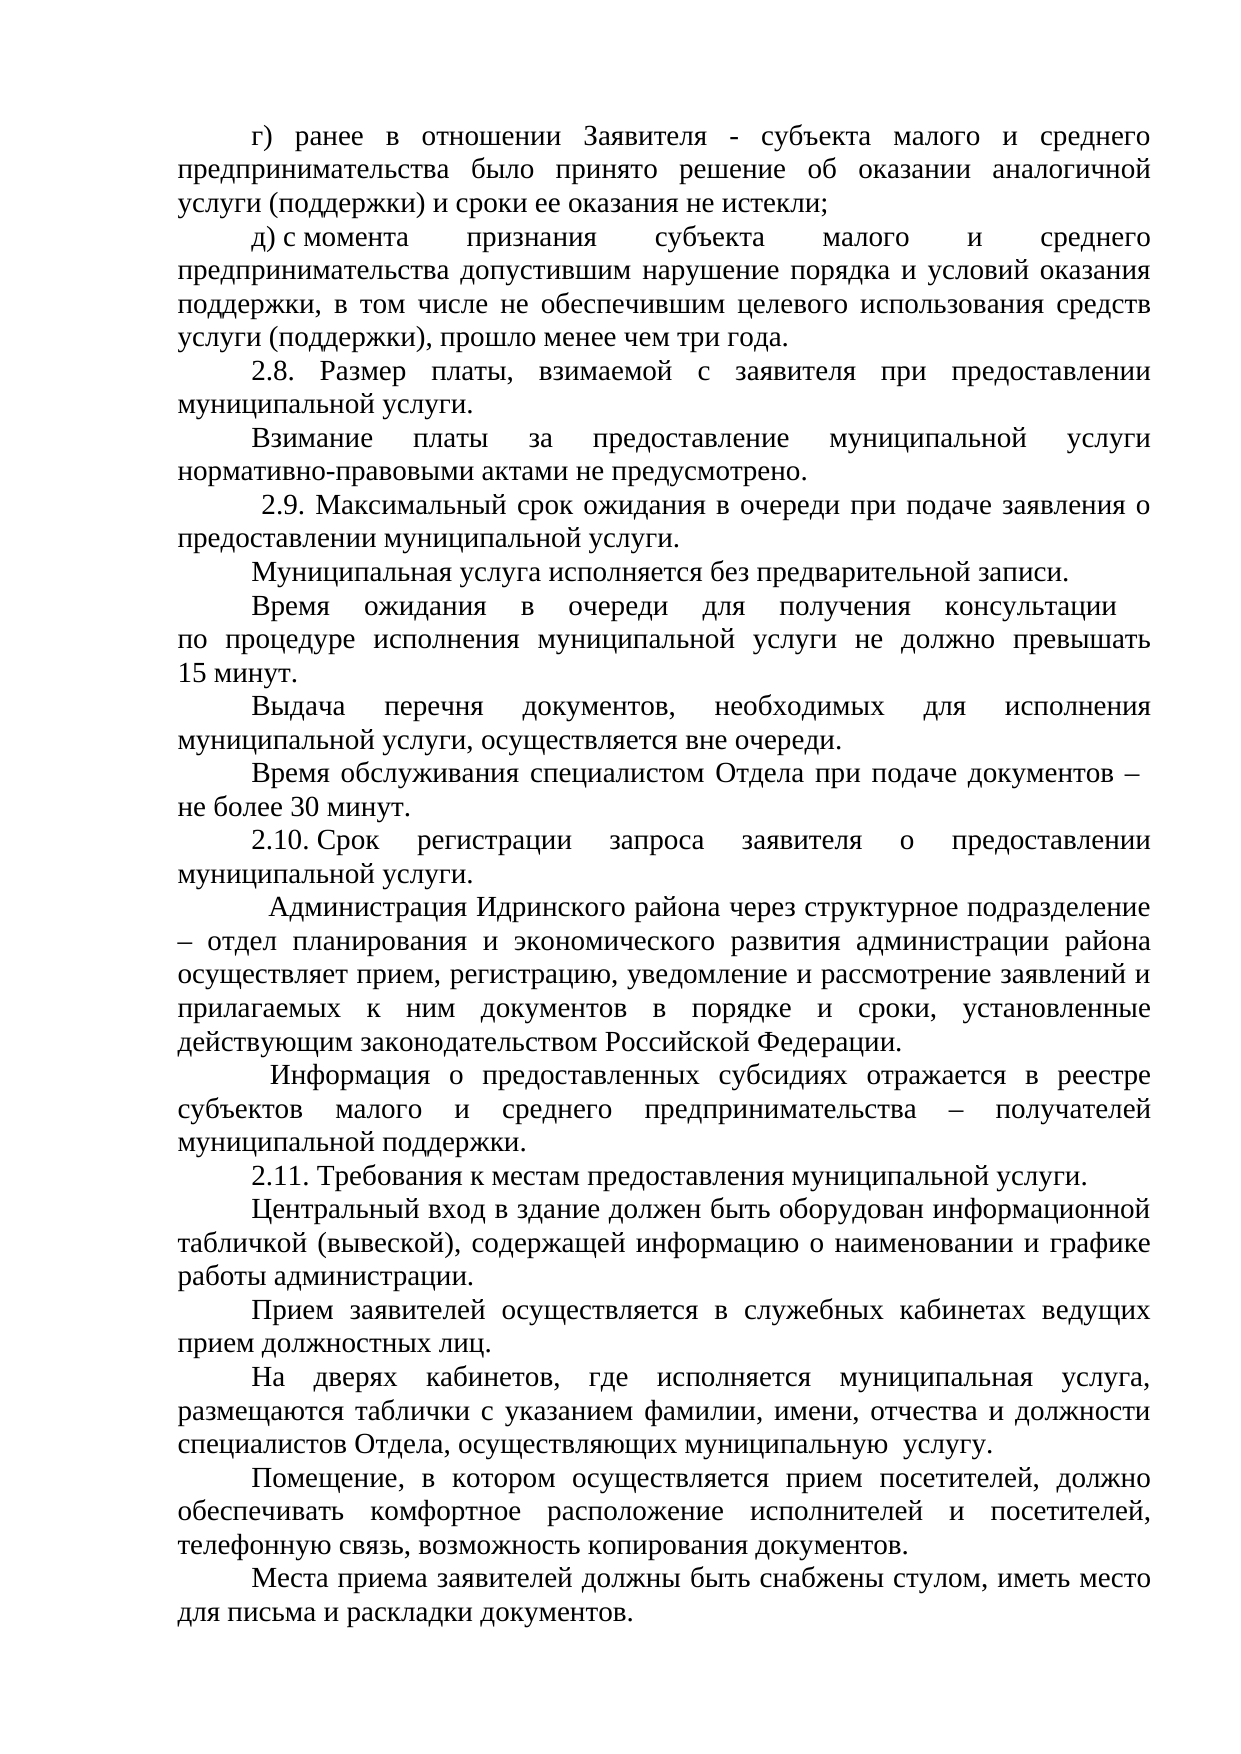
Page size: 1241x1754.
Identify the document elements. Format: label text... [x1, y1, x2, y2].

text 2.8. Размер платы, взимаемой с заявителя при предоставлении муниципальной услуги. [177, 353, 1152, 420]
text г) ранее в отношении Заявителя - субъекта малого и среднего предпринимательства было принято решение об оказании аналогичной услуги (поддержки) и сроки ее оказания не истекли; [177, 118, 1152, 219]
text Выдача перечня документов, необходимых для исполнения муниципальной услуги, осуществляется вне очереди. [177, 688, 1152, 755]
text На дверях кабинетов, где исполняется муниципальная услуга, размещаются таблички с указанием фамилии, имени, отчества и должности специалистов Отдела, осуществляющих муниципальную услугу. [177, 1359, 1152, 1460]
text Время ожидания в очереди для получения консультации по процедуре исполнения муниципальной услуги не должно превышать 15 минут. [177, 588, 1152, 688]
text 2.10. Срок регистрации запроса заявителя о предоставлении муниципальной услуги. [177, 822, 1152, 889]
text Помещение, в котором осуществляется прием посетителей, должно обеспечивать комфортное расположение исполнителей и посетителей, телефонную связь, возможность копирования документов. [177, 1460, 1152, 1560]
text Прием заявителей осуществляется в служебных кабинетах ведущих прием должностных лиц. [177, 1292, 1152, 1359]
text Места приема заявителей должны быть снабжены стулом, иметь место для письма и раскладки документов. [177, 1560, 1152, 1627]
text Администрация Идринского района через структурное подразделение – отдел планирования и экономического развития администрации района осуществляет прием, регистрацию, уведомление и рассмотрение заявлений и прилагаемых к ним документов в порядке и сроки, установленные действующим законодательством Российской Федерации. [177, 889, 1152, 1057]
text Центральный вход в здание должен быть оборудован информационной табличкой (вывеской), содержащей информацию о наименовании и графике работы администрации. [177, 1191, 1152, 1292]
text 2.9. Максимальный срок ожидания в очереди при подаче заявления о предоставлении муниципальной услуги. [177, 487, 1152, 554]
text д) с момента признания субъекта малого и среднего предпринимательства допустившим нарушение порядка и условий оказания поддержки, в том числе не обеспечившим целевого использования средств услуги (поддержки), прошло менее чем три года. [177, 219, 1152, 353]
text Взимание платы за предоставление муниципальной услуги нормативно-правовыми актами не предусмотрено. [177, 420, 1152, 487]
text Время обслуживания специалистом Отдела при подаче документов – не более 30 минут. [177, 755, 1152, 822]
text Информация о предоставленных субсидиях отражается в реестре субъектов малого и среднего предпринимательства – получателей муниципальной поддержки. [177, 1057, 1152, 1158]
text Муниципальная услуга исполняется без предварительной записи. [177, 554, 1152, 588]
text 2.11. Требования к местам предоставления муниципальной услуги. [177, 1158, 1152, 1191]
